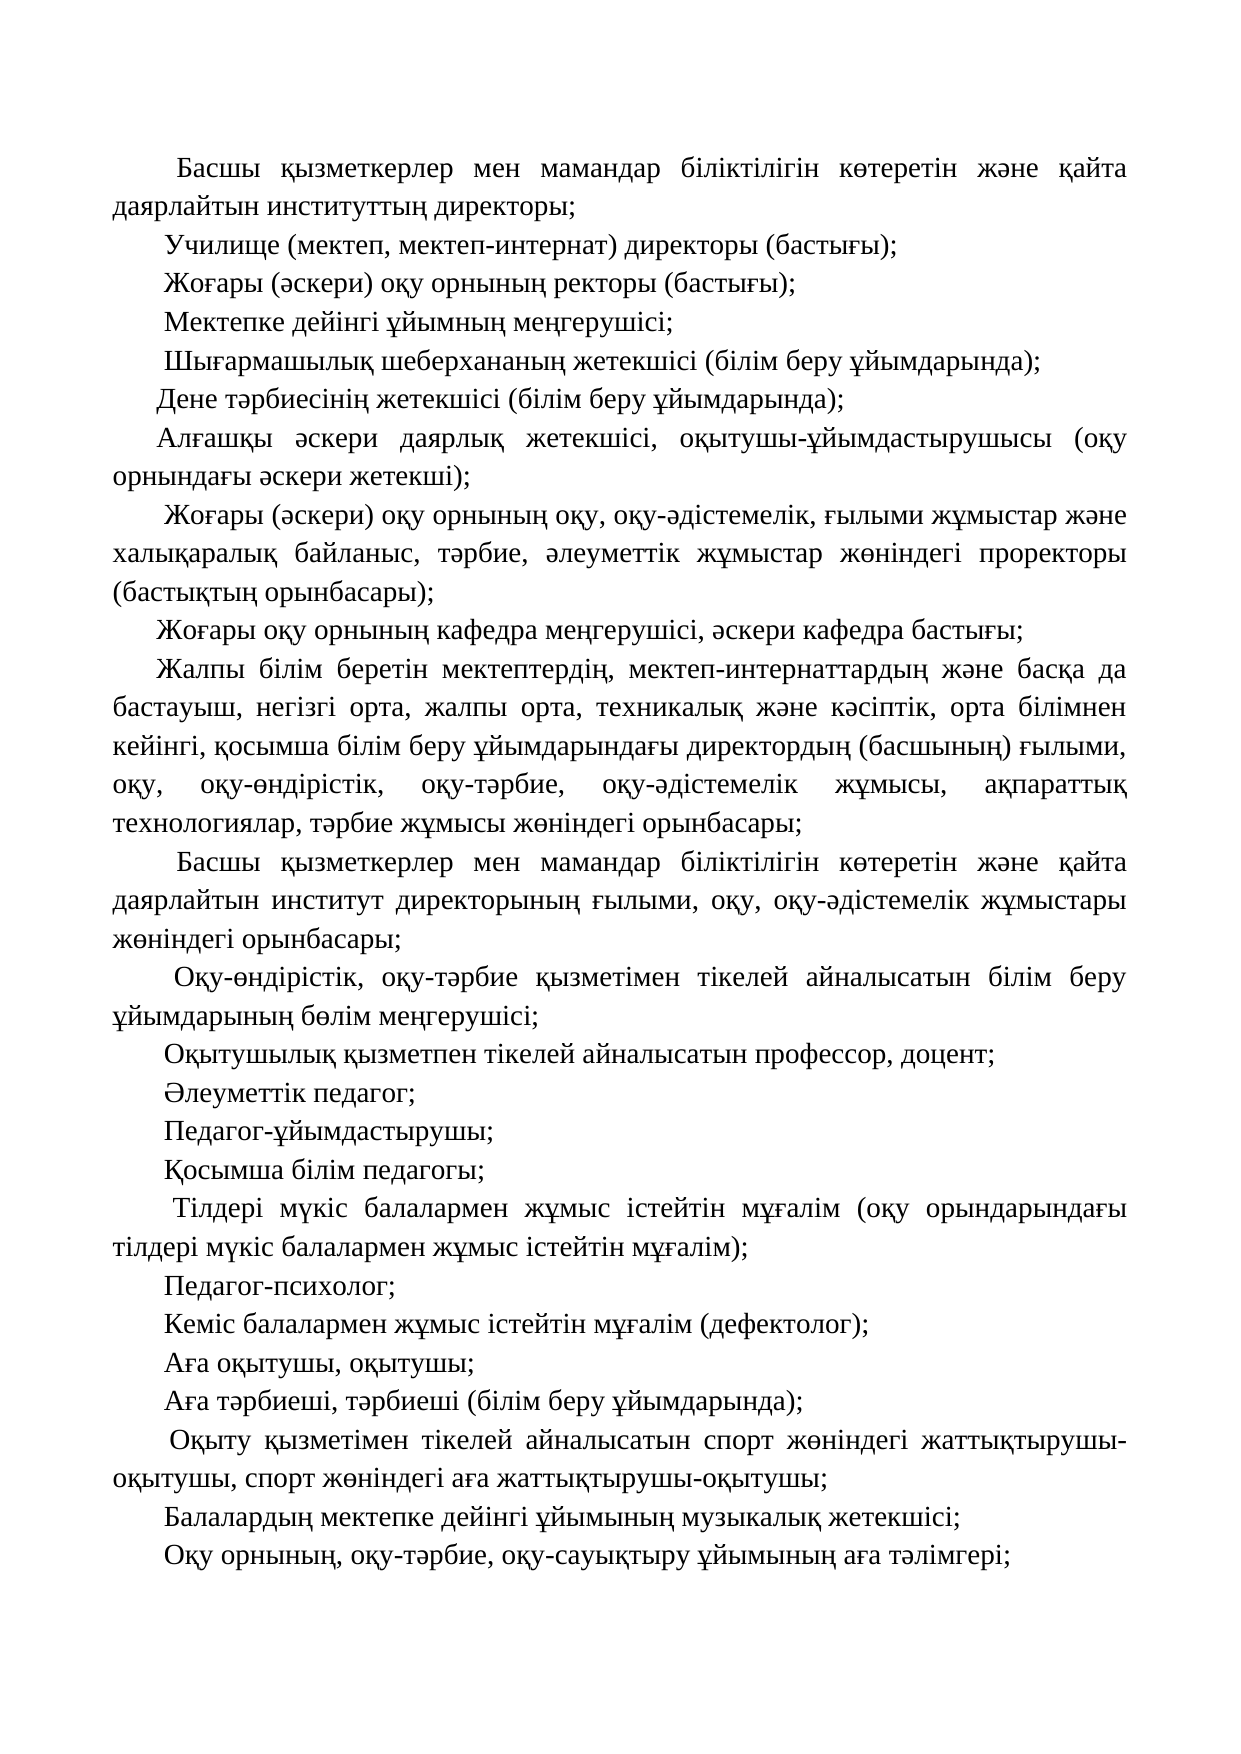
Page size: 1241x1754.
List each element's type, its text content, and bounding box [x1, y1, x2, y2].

text Жоғары оқу орнының кафедра меңгерушісі, әскери кафедра бастығы; [112, 612, 1128, 646]
text Тілдері мүкіс балалармен жұмыс істейтін мұғалім (оқу орындарындағы тілдері мүкіс балалармен жұмыс істейтін мұғалім); [112, 1191, 1128, 1263]
text Жоғары (әскери) оқу орнының оқу, оқу-әдістемелік, ғылыми жұмыстар және халықаралық байланыс, тәрбие, әлеуметтік жұмыстар жөніндегі проректоры (бастықтың орынбасары); [112, 497, 1128, 607]
text Әлеуметтік педагог; [112, 1075, 1128, 1108]
text Аға оқытушы, оқытушы; [112, 1345, 1128, 1378]
text Аға тәрбиеші, тәрбиеші (білім беру ұйымдарында); [112, 1383, 1128, 1417]
text Жоғары (әскери) оқу орнының ректоры (бастығы); [112, 266, 1128, 299]
text Алғашқы әскери даярлық жетекшісі, оқытушы-ұйымдастырушысы (оқу орнындағы әскери жетекші); [112, 420, 1128, 492]
text Кеміс балалармен жұмыс істейтін мұғалім (дефектолог); [112, 1306, 1128, 1340]
text Шығармашылық шеберхананың жетекшісі (білім беру ұйымдарында); [112, 343, 1128, 376]
text Балалардың мектепке дейінгі ұйымының музыкалық жетекшісі; [112, 1499, 1128, 1532]
text Басшы қызметкерлер мен мамандар біліктілігін көтеретін және қайта даярлайтын институттың директоры; [112, 150, 1128, 222]
text Педагог-ұйымдастырушы; [112, 1113, 1128, 1147]
text Мектепке дейінгі ұйымның меңгерушісі; [112, 304, 1128, 338]
text Қосымша білім педагогы; [112, 1152, 1128, 1186]
text Басшы қызметкерлер мен мамандар біліктілігін көтеретін және қайта даярлайтын институт директорының ғылыми, оқу, оқу-әдістемелік жұмыстары жөніндегі орынбасары; [112, 844, 1128, 954]
text Оқытушылық қызметпен тікелей айналысатын профессор, доцент; [112, 1036, 1128, 1070]
text Педагог-психолог; [112, 1268, 1128, 1301]
text Дене тәрбиесінің жетекшісі (білім беру ұйымдарында); [112, 381, 1128, 415]
text Оқу орнының, оқу-тәрбие, оқу-сауықтыру ұйымының аға тәлімгері; [112, 1537, 1128, 1571]
text Жалпы білім беретін мектептердің, мектеп-интернаттардың және басқа да бастауыш, негізгі орта, жалпы орта, техникалық және кәсіптік, орта білімнен кейінгі, қосымша білім беру ұйымдарындағы директордың (басшының) ғылыми, оқу, оқу-өндірістік, оқу-тәрбие, оқу-әдістемелік жұмысы, ақпараттық технологиялар, тәрбие жұмысы жөніндегі орынбасары; [112, 651, 1128, 839]
text Оқу-өндірістік, оқу-тәрбие қызметімен тікелей айналысатын білім беру ұйымдарының бөлім меңгерушісі; [112, 959, 1128, 1031]
text Оқыту қызметімен тікелей айналысатын спорт жөніндегі жаттықтырушы-оқытушы, спорт жөніндегі аға жаттықтырушы-оқытушы; [112, 1422, 1128, 1494]
text Училище (мектеп, мектеп-интернат) директоры (бастығы); [112, 227, 1128, 261]
